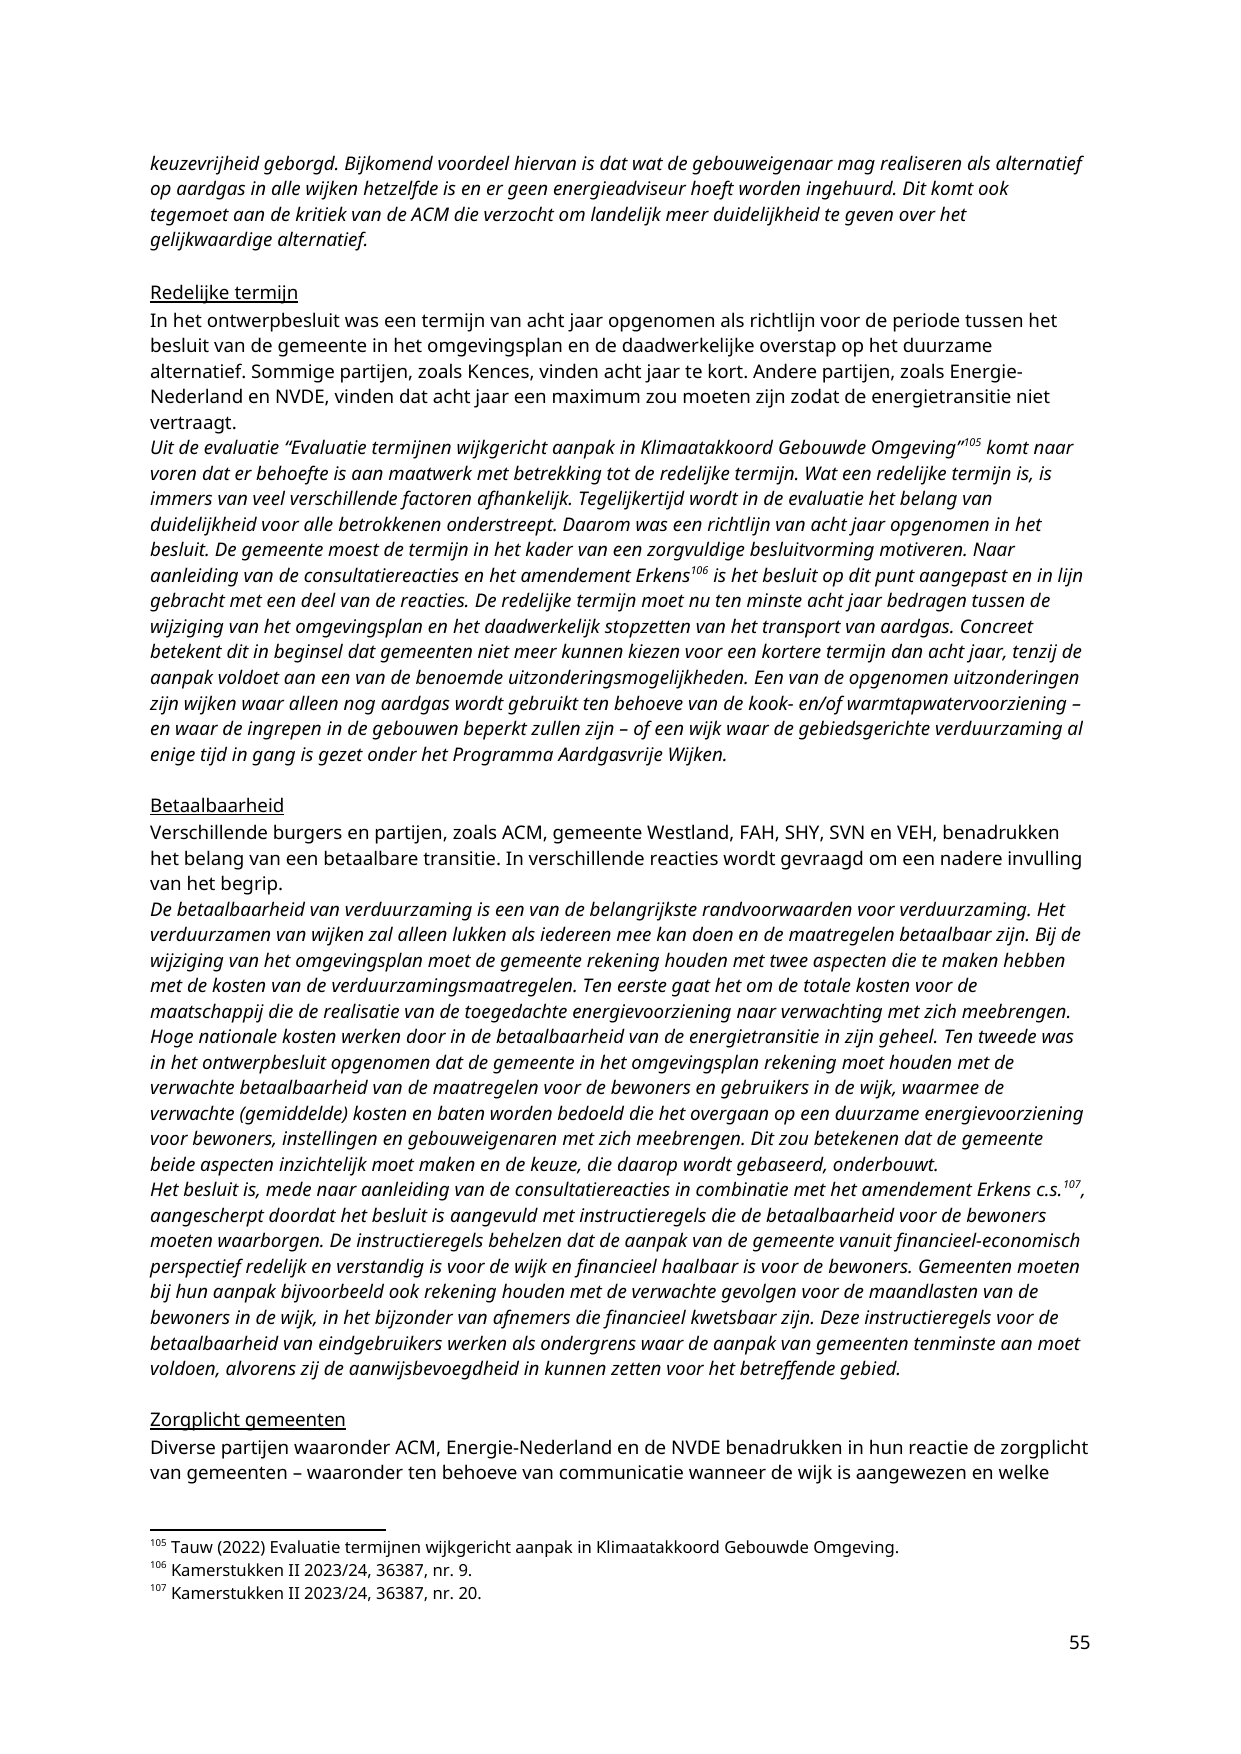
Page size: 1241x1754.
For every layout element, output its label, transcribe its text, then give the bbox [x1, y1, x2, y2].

text In het ontwerpbesluit was een termijn van acht jaar opgenomen als richtlijn voor de periode tussen het besluit van de gemeente in het omgevingsplan en de daadwerkelijke overstap op het duurzame alternatief. Sommige partijen, zoals Kences, vinden acht jaar te kort. Andere partijen, zoals Energie-Nederland en NVDE, vinden dat acht jaar een maximum zou moeten zijn zodat de energietransitie niet vertraagt. [150, 307, 1090, 435]
text Betaalbaarheid [150, 792, 1090, 817]
text De betaalbaarheid van verduurzaming is een van de belangrijkste randvoorwaarden voor verduurzaming. Het verduurzamen van wijken zal alleen lukken als iedereen mee kan doen en de maatregelen betaalbaar zijn. Bij de wijziging van het omgevingsplan moet de gemeente rekening houden met twee aspecten die te maken hebben met de kosten van de verduurzamingsmaatregelen. Ten eerste gaat het om de totale kosten voor de maatschappij die de realisatie van de toegedachte energievoorziening naar verwachting met zich meebrengen. Hoge nationale kosten werken door in de betaalbaarheid van de energietransitie in zijn geheel. Ten tweede was in het ontwerpbesluit opgenomen dat de gemeente in het omgevingsplan rekening moet houden met de verwachte betaalbaarheid van de maatregelen voor de bewoners en gebruikers in de wijk, waarmee de verwachte (gemiddelde) kosten en baten worden bedoeld die het overgaan op een duurzame energievoorziening voor bewoners, instellingen en gebouweigenaren met zich meebrengen. Dit zou betekenen dat de gemeente beide aspecten inzichtelijk moet maken en de keuze, die daarop wordt gebaseerd, onderbouwt. [150, 896, 1090, 1177]
text Zorgplicht gemeenten [150, 1406, 1090, 1432]
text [150, 150, 1090, 252]
text Verschillende burgers en partijen, zoals ACM, gemeente Westland, FAH, SHY, SVN en VEH, benadrukken het belang van een betaalbare transitie. In verschillende reacties wordt gevraagd om een nadere invulling van het begrip. [150, 819, 1090, 896]
text Redelijke termijn [150, 279, 1090, 305]
text Uit de evaluatie “Evaluatie termijnen wijkgericht aanpak in Klimaatakkoord Gebouwde Omgeving” komt naar voren dat er behoefte is aan maatwerk met betrekking tot de redelijke termijn. Wat een redelijke termijn is, is immers van veel verschillende factoren afhankelijk. Tegelijkertijd wordt in de evaluatie het belang van duidelijkheid voor alle betrokkenen onderstreept. Daarom was een richtlijn van acht jaar opgenomen in het besluit. De gemeente moest de termijn in het kader van een zorgvuldige besluitvorming motiveren. Naar aanleiding van de consultatiereacties en het amendement Erkens is het besluit op dit punt aangepast en in lijn gebracht met een deel van de reacties. De redelijke termijn moet nu ten minste acht jaar bedragen tussen de wijziging van het omgevingsplan en het daadwerkelijk stopzetten van het transport van aardgas. Concreet betekent dit in beginsel dat gemeenten niet meer kunnen kiezen voor een kortere termijn dan acht jaar, tenzij de aanpak voldoet aan een van de benoemde uitzonderingsmogelijkheden. Een van de opgenomen uitzonderingen zijn wijken waar alleen nog aardgas wordt gebruikt ten behoeve van de kook- en/of warmtapwatervoorziening – en waar de ingrepen in de gebouwen beperkt zullen zijn – of een wijk waar de gebiedsgerichte verduurzaming al enige tijd in gang is gezet onder het Programma Aardgasvrije Wijken. [150, 435, 1090, 766]
text Het besluit is, mede naar aanleiding van de consultatiereacties in combinatie met het amendement Erkens c.s., aangescherpt doordat het besluit is aangevuld met instructieregels die de betaalbaarheid voor de bewoners moeten waarborgen. De instructieregels behelzen dat de aanpak van de gemeente vanuit financieel-economisch perspectief redelijk en verstandig is voor de wijk en financieel haalbaar is voor de bewoners. Gemeenten moeten bij hun aanpak bijvoorbeeld ook rekening houden met de verwachte gevolgen voor de maandlasten van de bewoners in de wijk, in het bijzonder van afnemers die financieel kwetsbaar zijn. Deze instructieregels voor de betaalbaarheid van eindgebruikers werken als ondergrens waar de aanpak van gemeenten tenminste aan moet voldoen, alvorens zij de aanwijsbevoegdheid in kunnen zetten voor het betreffende gebied. [150, 1177, 1090, 1381]
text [150, 1434, 1090, 1485]
